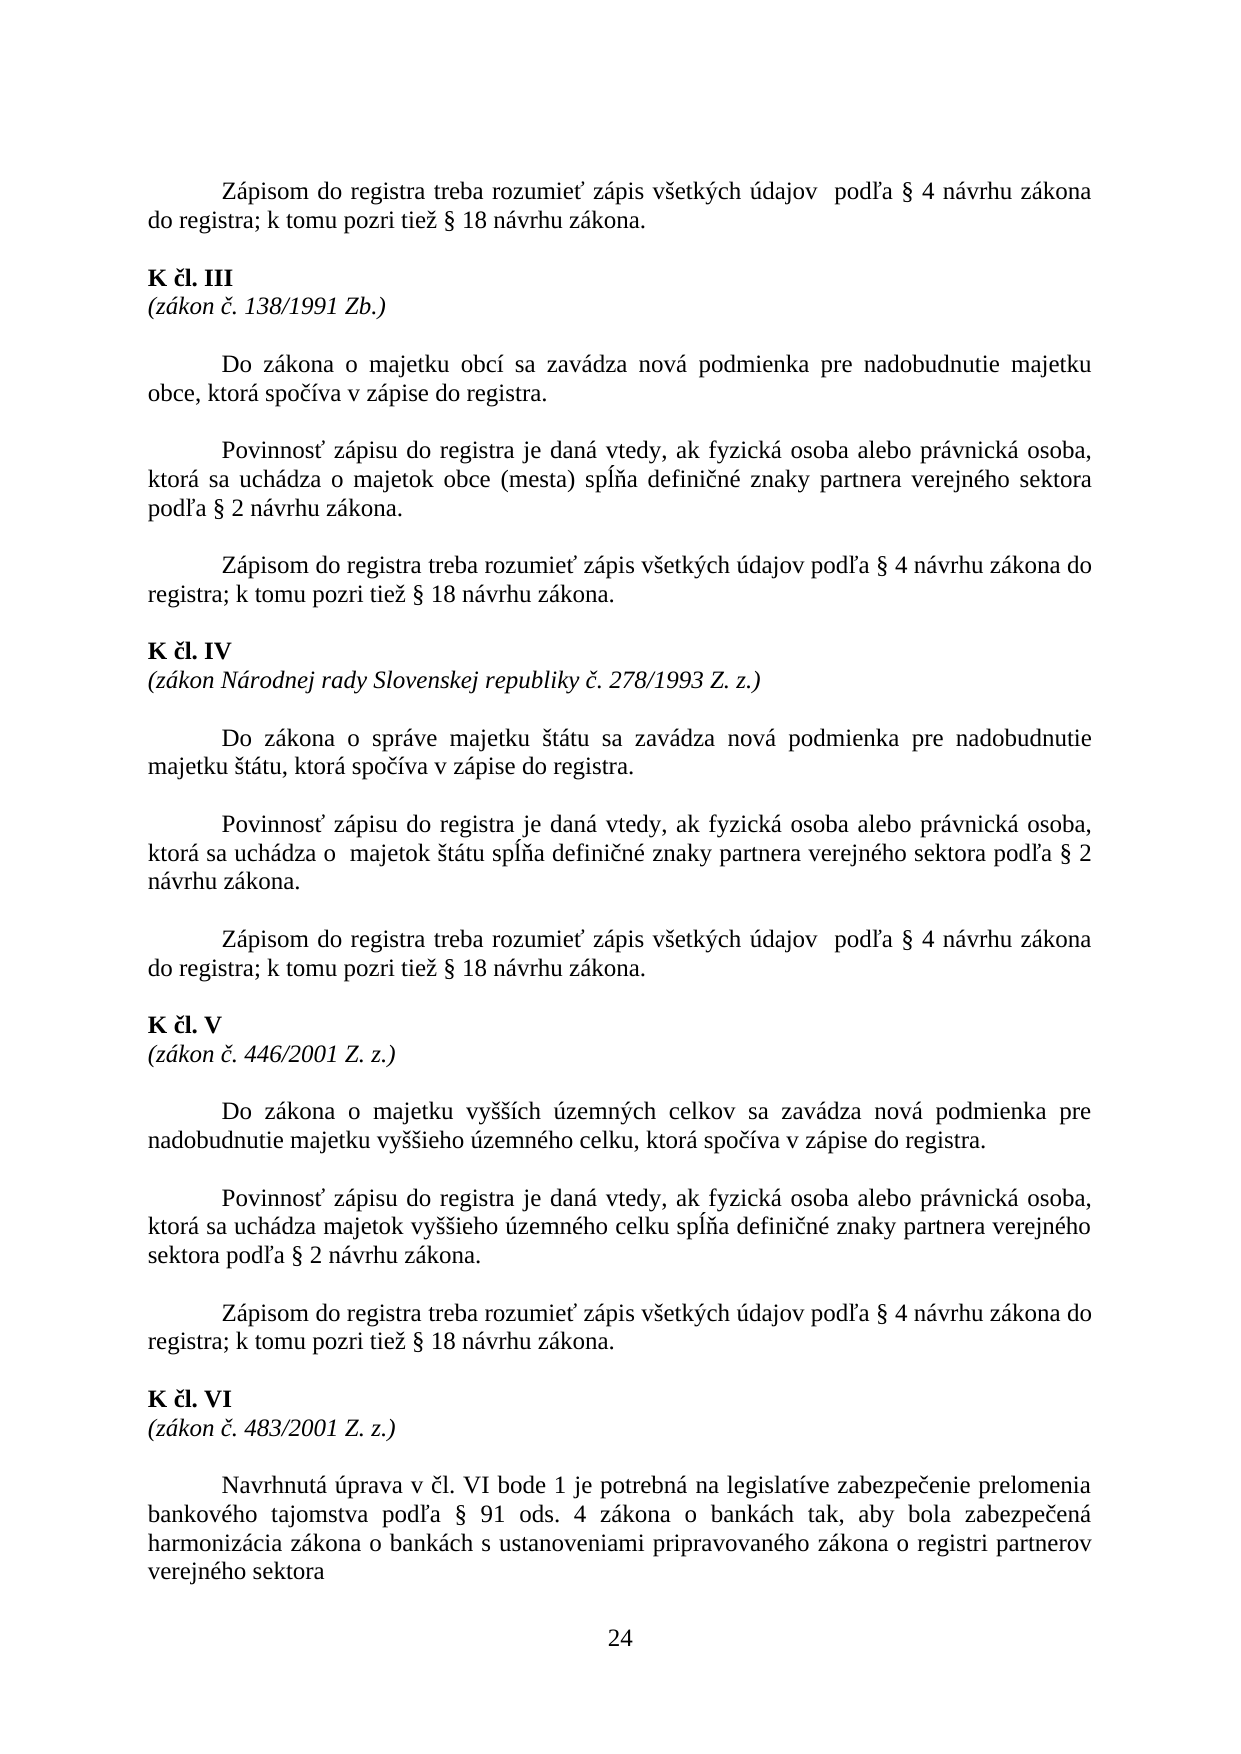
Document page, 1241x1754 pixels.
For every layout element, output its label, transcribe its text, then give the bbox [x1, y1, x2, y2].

text Povinnosť zápisu do registra je daná vtedy, ak fyzická osoba alebo právnická osoba, ktorá sa uchádza o majetok štátu spĺňa definičné znaky partnera verejného sektora podľa § 2 návrhu zákona. [148, 809, 1092, 895]
text Zápisom do registra treba rozumieť zápis všetkých údajov podľa § 4 návrhu zákona do registra; k tomu pozri tiež § 18 návrhu zákona. [148, 550, 1092, 608]
text Zápisom do registra treba rozumieť zápis všetkých údajov podľa § 4 návrhu zákona do registra; k tomu pozri tiež § 18 návrhu zákona. [148, 924, 1092, 981]
text Navrhnutá úprava v čl. VI bode 1 je potrebná na legislatíve zabezpečenie prelomenia bankového tajomstva podľa § 91 ods. 4 zákona o bankách tak, aby bola zabezpečená harmonizácia zákona o bankách s ustanoveniami pripravovaného zákona o registri partnerov verejného sektora [148, 1470, 1092, 1585]
text K čl. V [148, 1010, 1092, 1039]
text Zápisom do registra treba rozumieť zápis všetkých údajov podľa § 4 návrhu zákona do registra; k tomu pozri tiež § 18 návrhu zákona. [148, 1298, 1092, 1355]
text Povinnosť zápisu do registra je daná vtedy, ak fyzická osoba alebo právnická osoba, ktorá sa uchádza o majetok obce (mesta) spĺňa definičné znaky partnera verejného sektora podľa § 2 návrhu zákona. [148, 435, 1092, 521]
text (zákon č. 446/2001 Z. z.) [148, 1039, 1092, 1068]
text Zápisom do registra treba rozumieť zápis všetkých údajov podľa § 4 návrhu zákona do registra; k tomu pozri tiež § 18 návrhu zákona. [148, 176, 1092, 234]
text (zákon Národnej rady Slovenskej republiky č. 278/1993 Z. z.) [148, 665, 1092, 694]
text (zákon č. 483/2001 Z. z.) [148, 1413, 1092, 1441]
text Do zákona o majetku obcí sa zavádza nová podmienka pre nadobudnutie majetku obce, ktorá spočíva v zápise do registra. [148, 349, 1092, 406]
text Povinnosť zápisu do registra je daná vtedy, ak fyzická osoba alebo právnická osoba, ktorá sa uchádza majetok vyššieho územného celku spĺňa definičné znaky partnera verejného sektora podľa § 2 návrhu zákona. [148, 1183, 1092, 1269]
text K čl. VI [148, 1384, 1092, 1413]
text K čl. III [148, 263, 1092, 291]
text Do zákona o správe majetku štátu sa zavádza nová podmienka pre nadobudnutie majetku štátu, ktorá spočíva v zápise do registra. [148, 723, 1092, 780]
text Do zákona o majetku vyšších územných celkov sa zavádza nová podmienka pre nadobudnutie majetku vyššieho územného celku, ktorá spočíva v zápise do registra. [148, 1096, 1092, 1154]
text K čl. IV [148, 636, 1092, 665]
text (zákon č. 138/1991 Zb.) [148, 291, 1092, 320]
